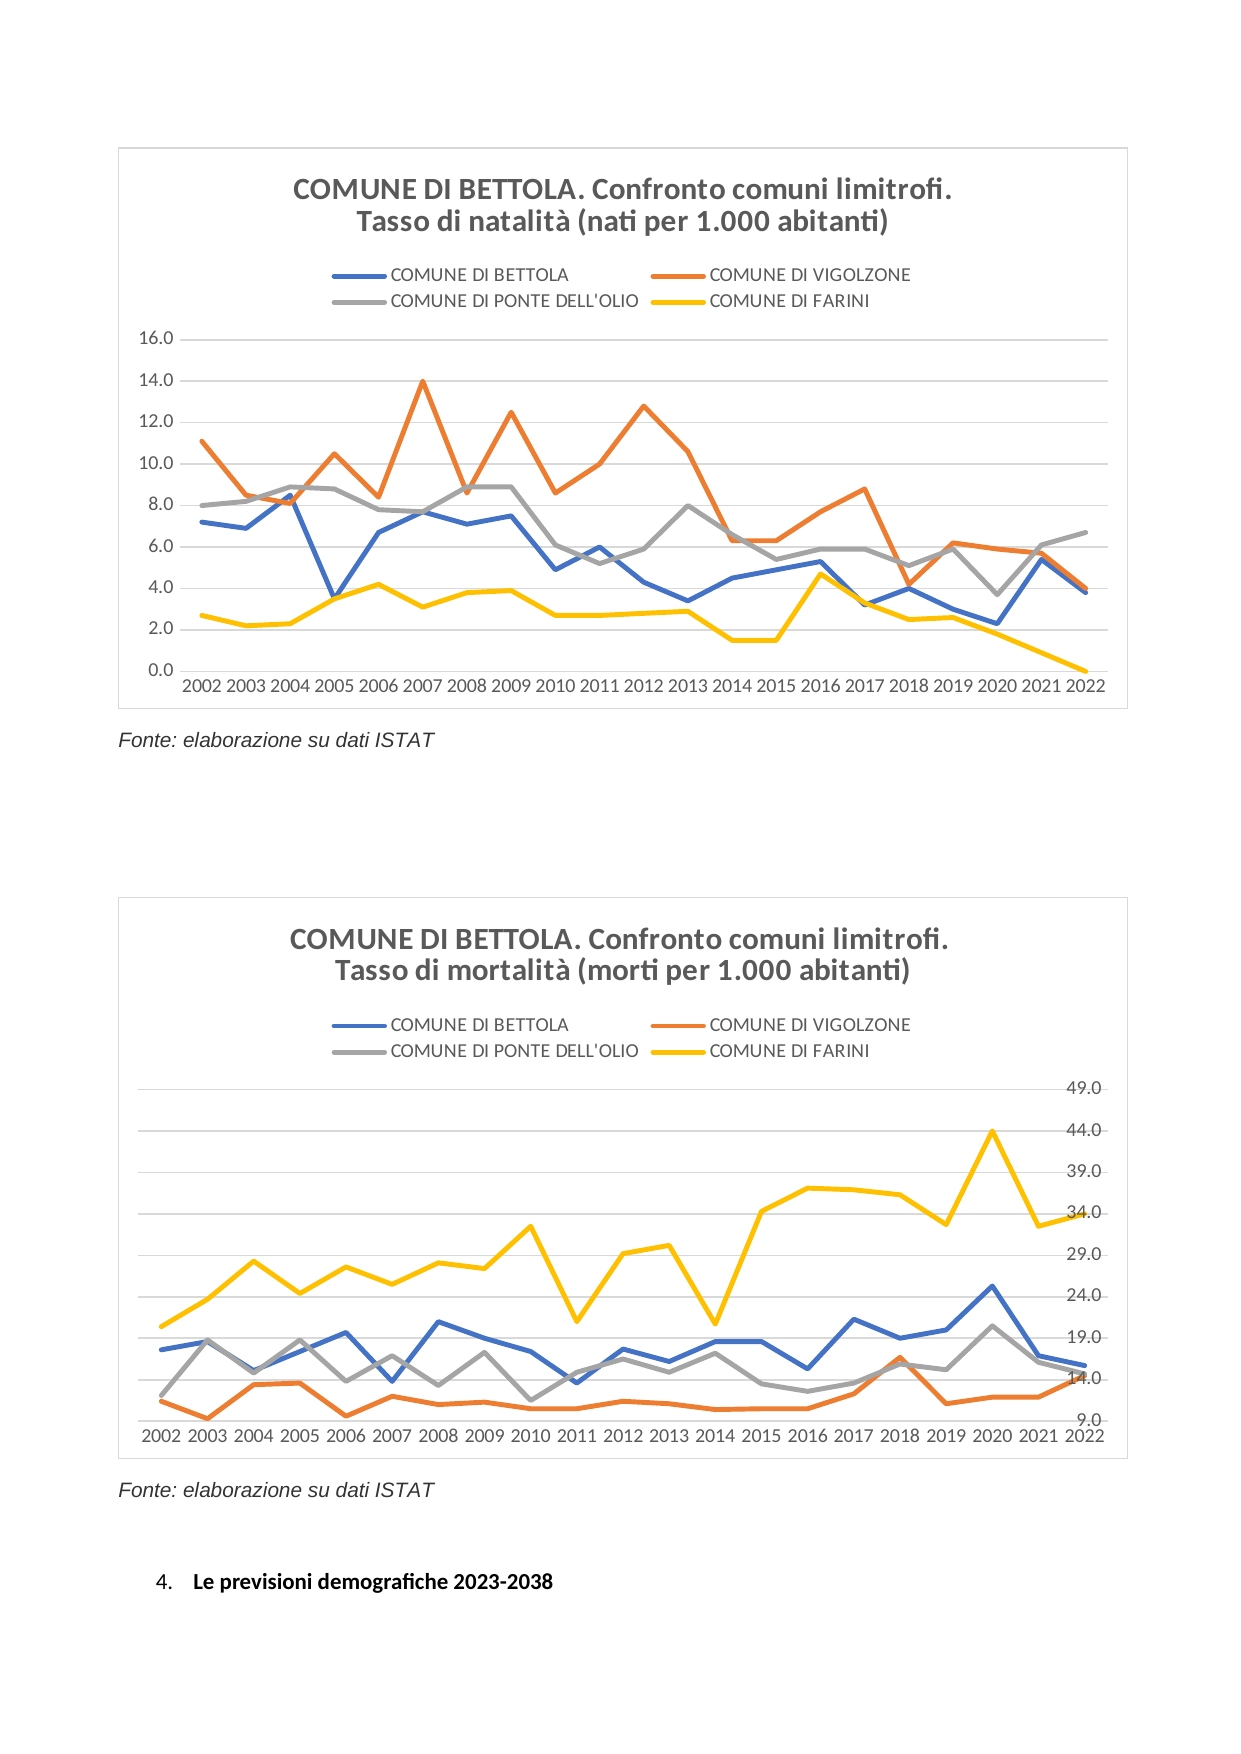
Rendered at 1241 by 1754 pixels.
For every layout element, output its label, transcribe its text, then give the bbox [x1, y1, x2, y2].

text Fonte: elaborazione su dati ISTAT [118, 727, 1122, 751]
text Fonte: elaborazione su dati ISTAT [118, 1477, 1122, 1501]
list Le previsioni demografiche 2023-2038 [156, 1567, 1122, 1595]
